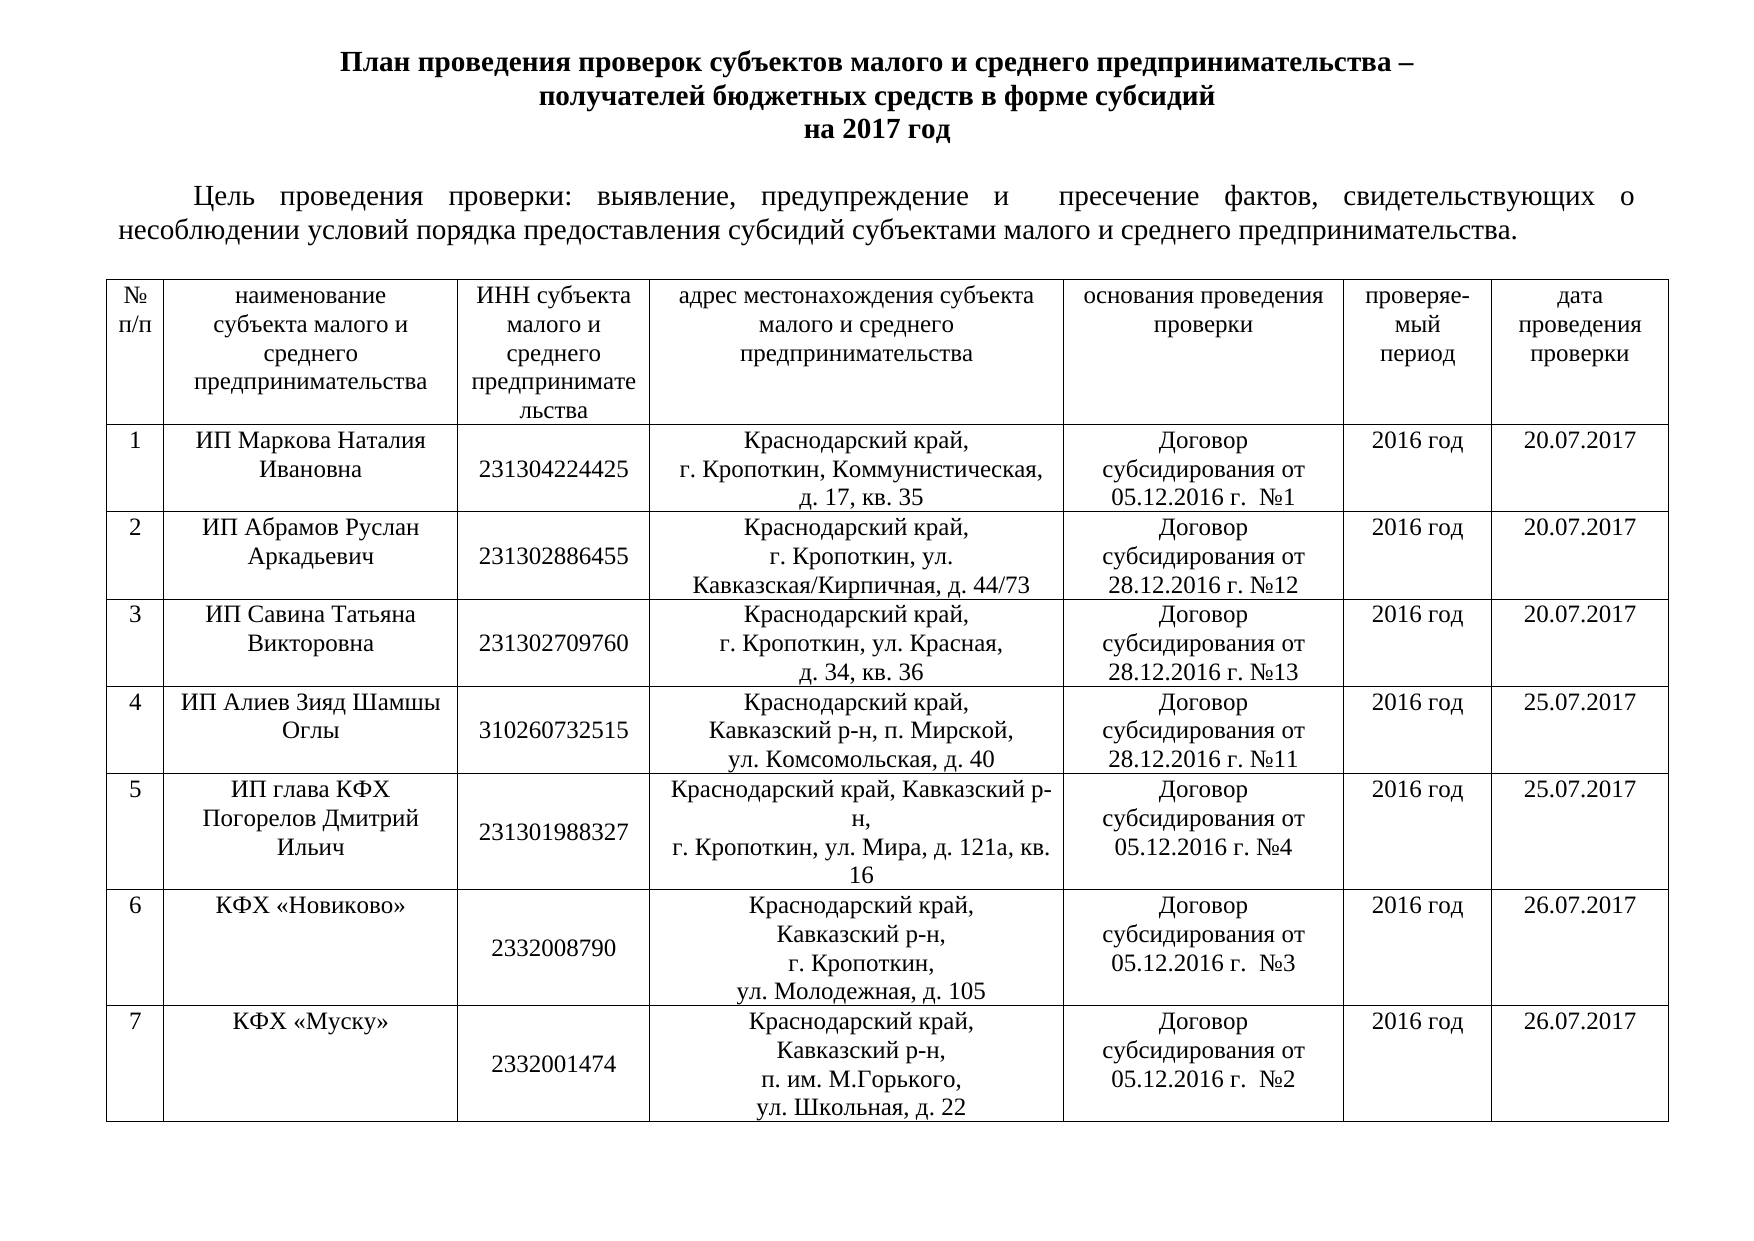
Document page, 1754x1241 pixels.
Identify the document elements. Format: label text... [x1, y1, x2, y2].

text получателей бюджетных средств в форме субсидий [118, 78, 1636, 111]
table_cell КФХ «Новиково» [164, 890, 457, 1005]
table_cell Договор субсидирования от 05.12.2016 г. №1 [1064, 425, 1343, 511]
table_header № п/п [107, 280, 163, 424]
table_cell Договор субсидирования от 05.12.2016 г. №2 [1064, 1006, 1343, 1121]
table_cell 2332008790 [458, 890, 649, 1005]
table_cell Краснодарский край, г. Кропоткин, ул. Кавказская/Кирпичная, д. 44/73 [650, 512, 1063, 598]
text на 2017 год [118, 111, 1636, 145]
table_cell 3 [107, 600, 163, 686]
table_cell 231302886455 [458, 512, 649, 598]
table_cell 2332001474 [458, 1006, 649, 1121]
table_cell ИП глава КФХ Погорелов Дмитрий Ильич [164, 774, 457, 889]
table_cell Договор субсидирования от 05.12.2016 г. №4 [1064, 774, 1343, 889]
table_cell 231301988327 [458, 774, 649, 889]
table_cell 2 [107, 512, 163, 598]
table_cell Договор субсидирования от 28.12.2016 г. №13 [1064, 600, 1343, 686]
table_cell Договор субсидирования от 28.12.2016 г. №11 [1064, 687, 1343, 773]
table_cell 6 [107, 890, 163, 1005]
text Цель проведения проверки: выявление, предупреждение и пресечение фактов, свидетельствующих о несоблюдении условий порядка предоставления субсидий субъектами малого и среднего предпринимательства. [118, 178, 1636, 246]
table_cell ИП Алиев Зияд Шамшы Оглы [164, 687, 457, 773]
table_cell 2016 год [1344, 425, 1491, 511]
table_cell Краснодарский край, Кавказский р-н, г. Кропоткин, ул. Молодежная, д. 105 [650, 890, 1063, 1005]
table_header дата проведения проверки [1492, 280, 1668, 424]
table_cell ИП Абрамов Руслан Аркадьевич [164, 512, 457, 598]
table_cell Договор субсидирования от 05.12.2016 г. №3 [1064, 890, 1343, 1005]
table_cell 25.07.2017 [1492, 687, 1668, 773]
table_cell 20.07.2017 [1492, 600, 1668, 686]
table_cell 26.07.2017 [1492, 1006, 1668, 1121]
table_header наименование субъекта малого и среднего предпринимательства [164, 280, 457, 424]
table_cell Краснодарский край, г. Кропоткин, Коммунистическая, д. 17, кв. 35 [650, 425, 1063, 511]
table_cell Краснодарский край, г. Кропоткин, ул. Красная, д. 34, кв. 36 [650, 600, 1063, 686]
table_cell Договор субсидирования от 28.12.2016 г. №12 [1064, 512, 1343, 598]
table_cell Краснодарский край, Кавказский р-н, п. им. М.Горького, ул. Школьная, д. 22 [650, 1006, 1063, 1121]
table_cell 2016 год [1344, 890, 1491, 1005]
table_cell 2016 год [1344, 600, 1491, 686]
table_cell 2016 год [1344, 1006, 1491, 1121]
table_cell 310260732515 [458, 687, 649, 773]
table_cell ИП Савина Татьяна Викторовна [164, 600, 457, 686]
table_cell ИП Маркова Наталия Ивановна [164, 425, 457, 511]
text План проведения проверок субъектов малого и среднего предпринимательства – [118, 44, 1636, 78]
table_cell 231304224425 [458, 425, 649, 511]
table_cell КФХ «Муску» [164, 1006, 457, 1121]
table_header адрес местонахождения субъекта малого и среднего предпринимательства [650, 280, 1063, 424]
table_cell 1 [107, 425, 163, 511]
table_header проверяе-мый период [1344, 280, 1491, 424]
table_header ИНН субъекта малого и среднего предпринимательства [458, 280, 649, 424]
table_cell 20.07.2017 [1492, 512, 1668, 598]
table_cell 26.07.2017 [1492, 890, 1668, 1005]
table_cell 231302709760 [458, 600, 649, 686]
table_cell 7 [107, 1006, 163, 1121]
table_cell 2016 год [1344, 774, 1491, 889]
table_header основания проведения проверки [1064, 280, 1343, 424]
table_cell 5 [107, 774, 163, 889]
table_cell 2016 год [1344, 512, 1491, 598]
table_cell 2016 год [1344, 687, 1491, 773]
table_cell Краснодарский край, Кавказский р-н, п. Мирской, ул. Комсомольская, д. 40 [650, 687, 1063, 773]
table_cell 25.07.2017 [1492, 774, 1668, 889]
table_cell Краснодарский край, Кавказский р-н, г. Кропоткин, ул. Мира, д. 121а, кв. 16 [650, 774, 1063, 889]
table_cell 4 [107, 687, 163, 773]
table_cell 20.07.2017 [1492, 425, 1668, 511]
